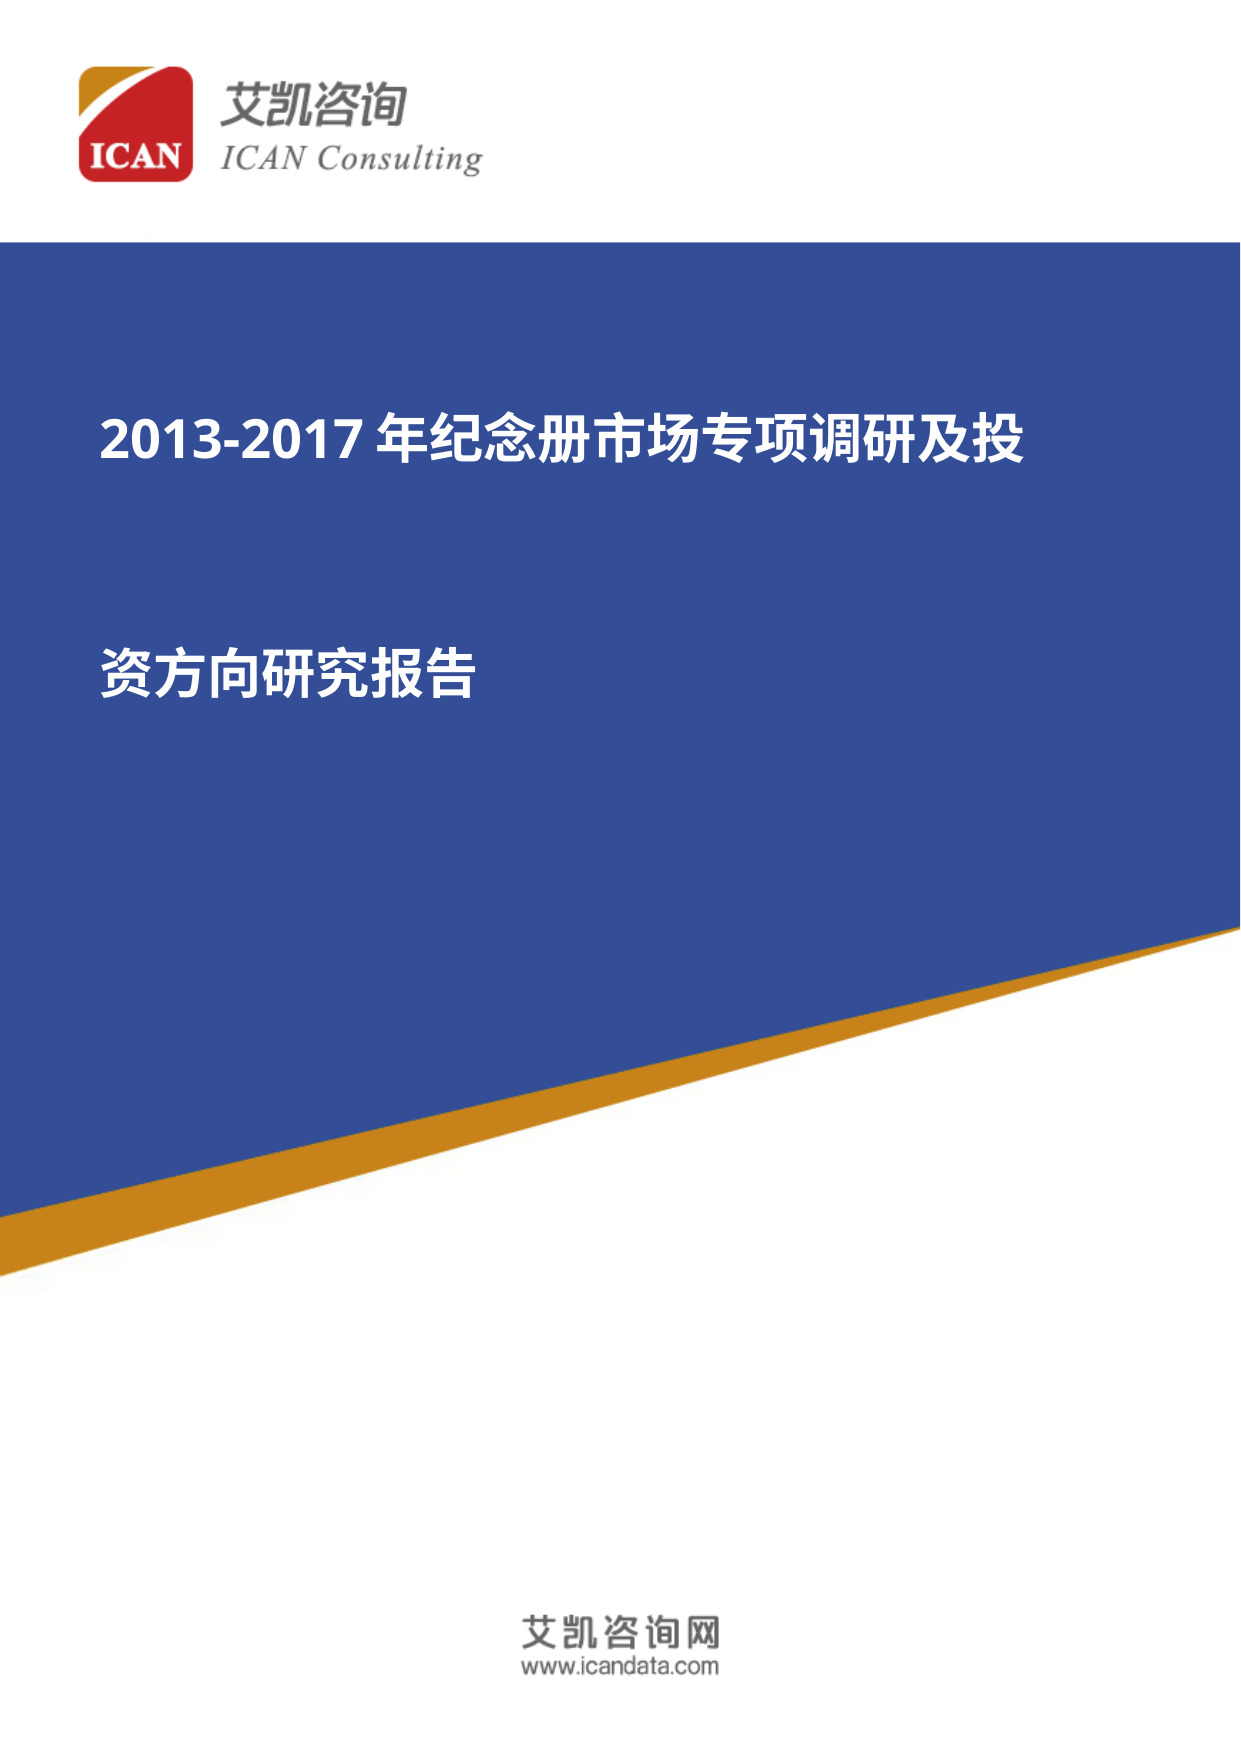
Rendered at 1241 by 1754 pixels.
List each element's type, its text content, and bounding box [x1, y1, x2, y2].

picture [0, 5, 1241, 1754]
subtitle 2013-2017年纪念册市场专项调研及投资方向研究报告 [99, 386, 1053, 718]
